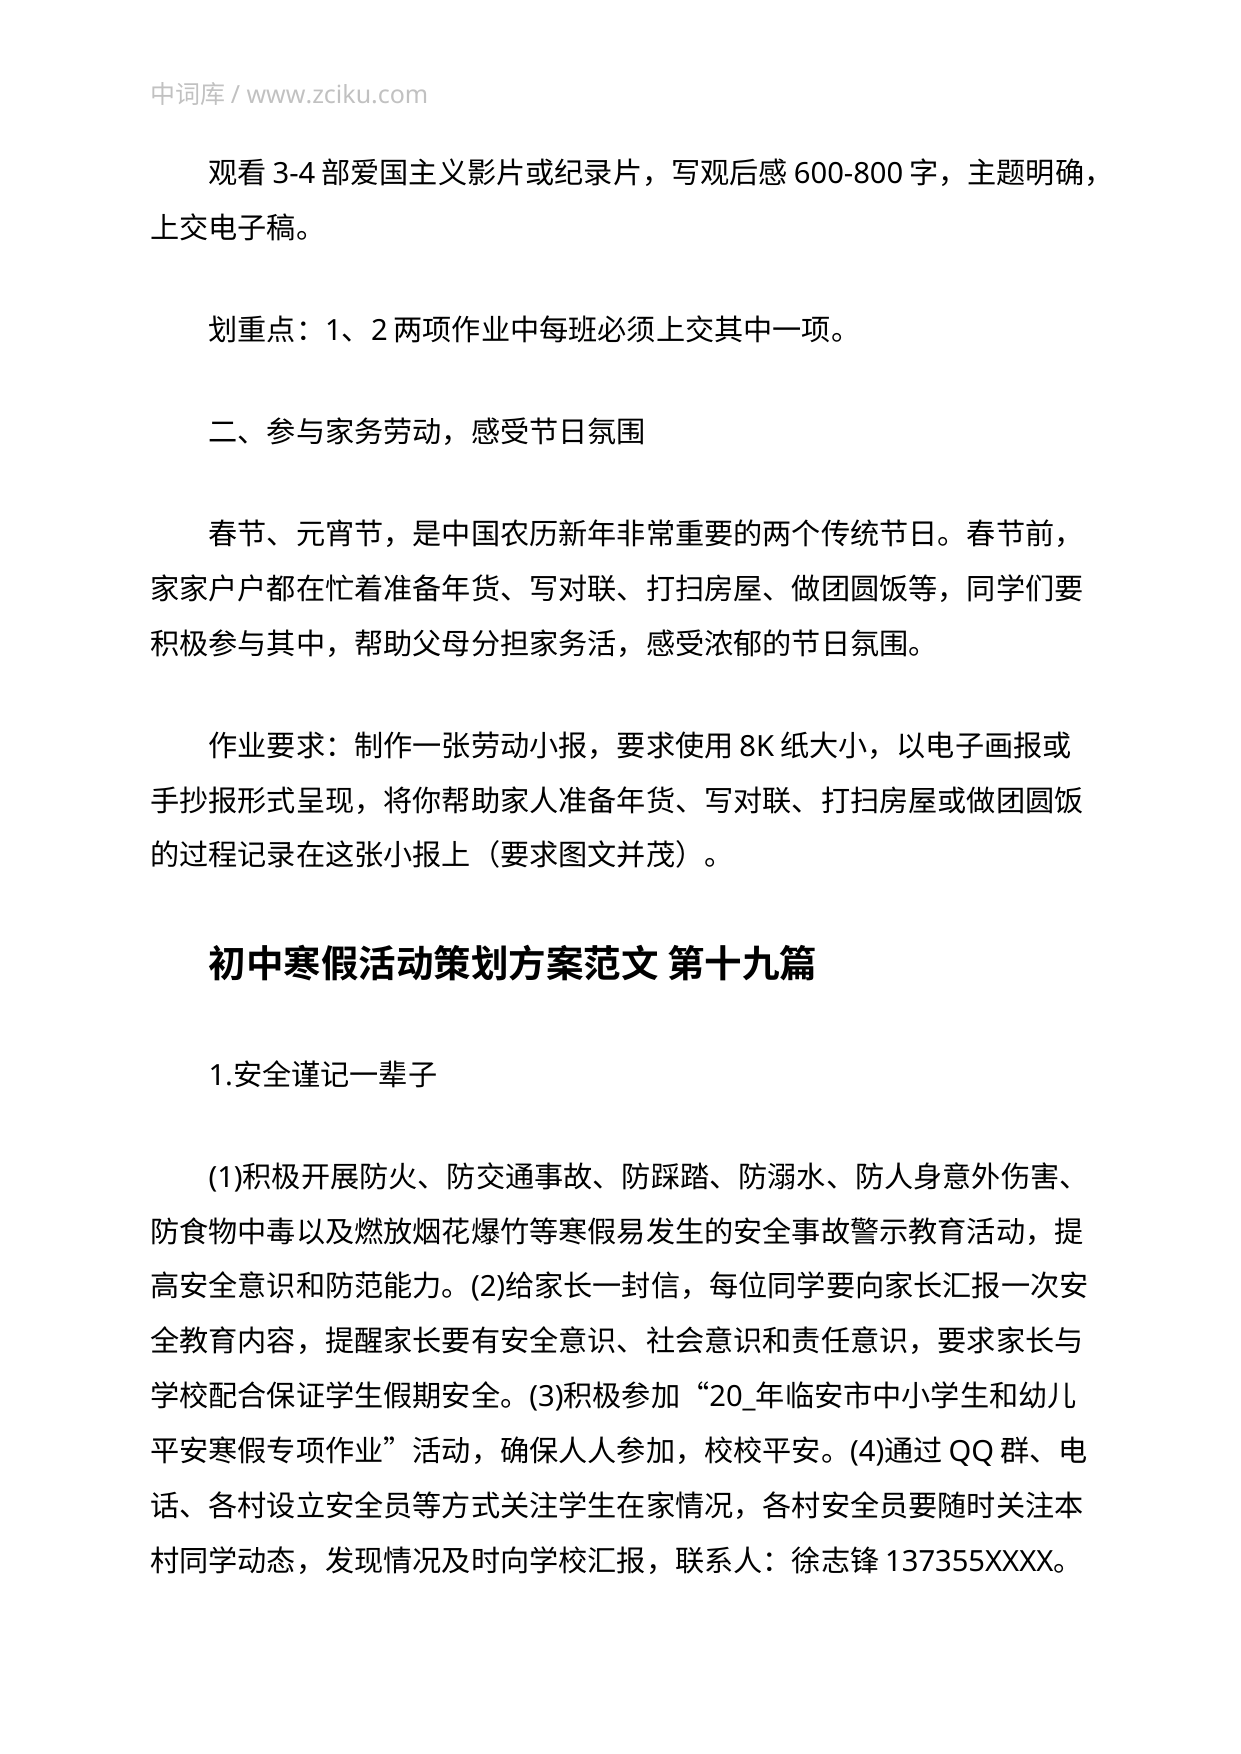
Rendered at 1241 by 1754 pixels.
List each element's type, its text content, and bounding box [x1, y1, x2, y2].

text 作业要求：制作一张劳动小报，要求使用8K纸大小，以电子画报或手抄报形式呈现，将你帮助家人准备年货、写对联、打扫房屋或做团圆饭的过程记录在这张小报上（要求图文并茂）。 [150, 722, 1090, 874]
text 初中寒假活动策划方案范文 第十九篇 [150, 934, 1090, 988]
text 划重点：1、2两项作业中每班必须上交其中一项。 [150, 307, 1090, 349]
text 观看3-4部爱国主义影片或纪录片，写观后感600-800字，主题明确，上交电子稿。 [150, 150, 1090, 247]
text 春节、元宵节，是中国农历新年非常重要的两个传统节日。春节前，家家户户都在忙着准备年货、写对联、打扫房屋、做团圆饭等，同学们要积极参与其中，帮助父母分担家务活，感受浓郁的节日氛围。 [150, 511, 1090, 663]
text 二、参与家务劳动，感受节日氛围 [150, 409, 1090, 451]
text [150, 1153, 1090, 1580]
text 1.安全谨记一辈子 [150, 1051, 1090, 1093]
